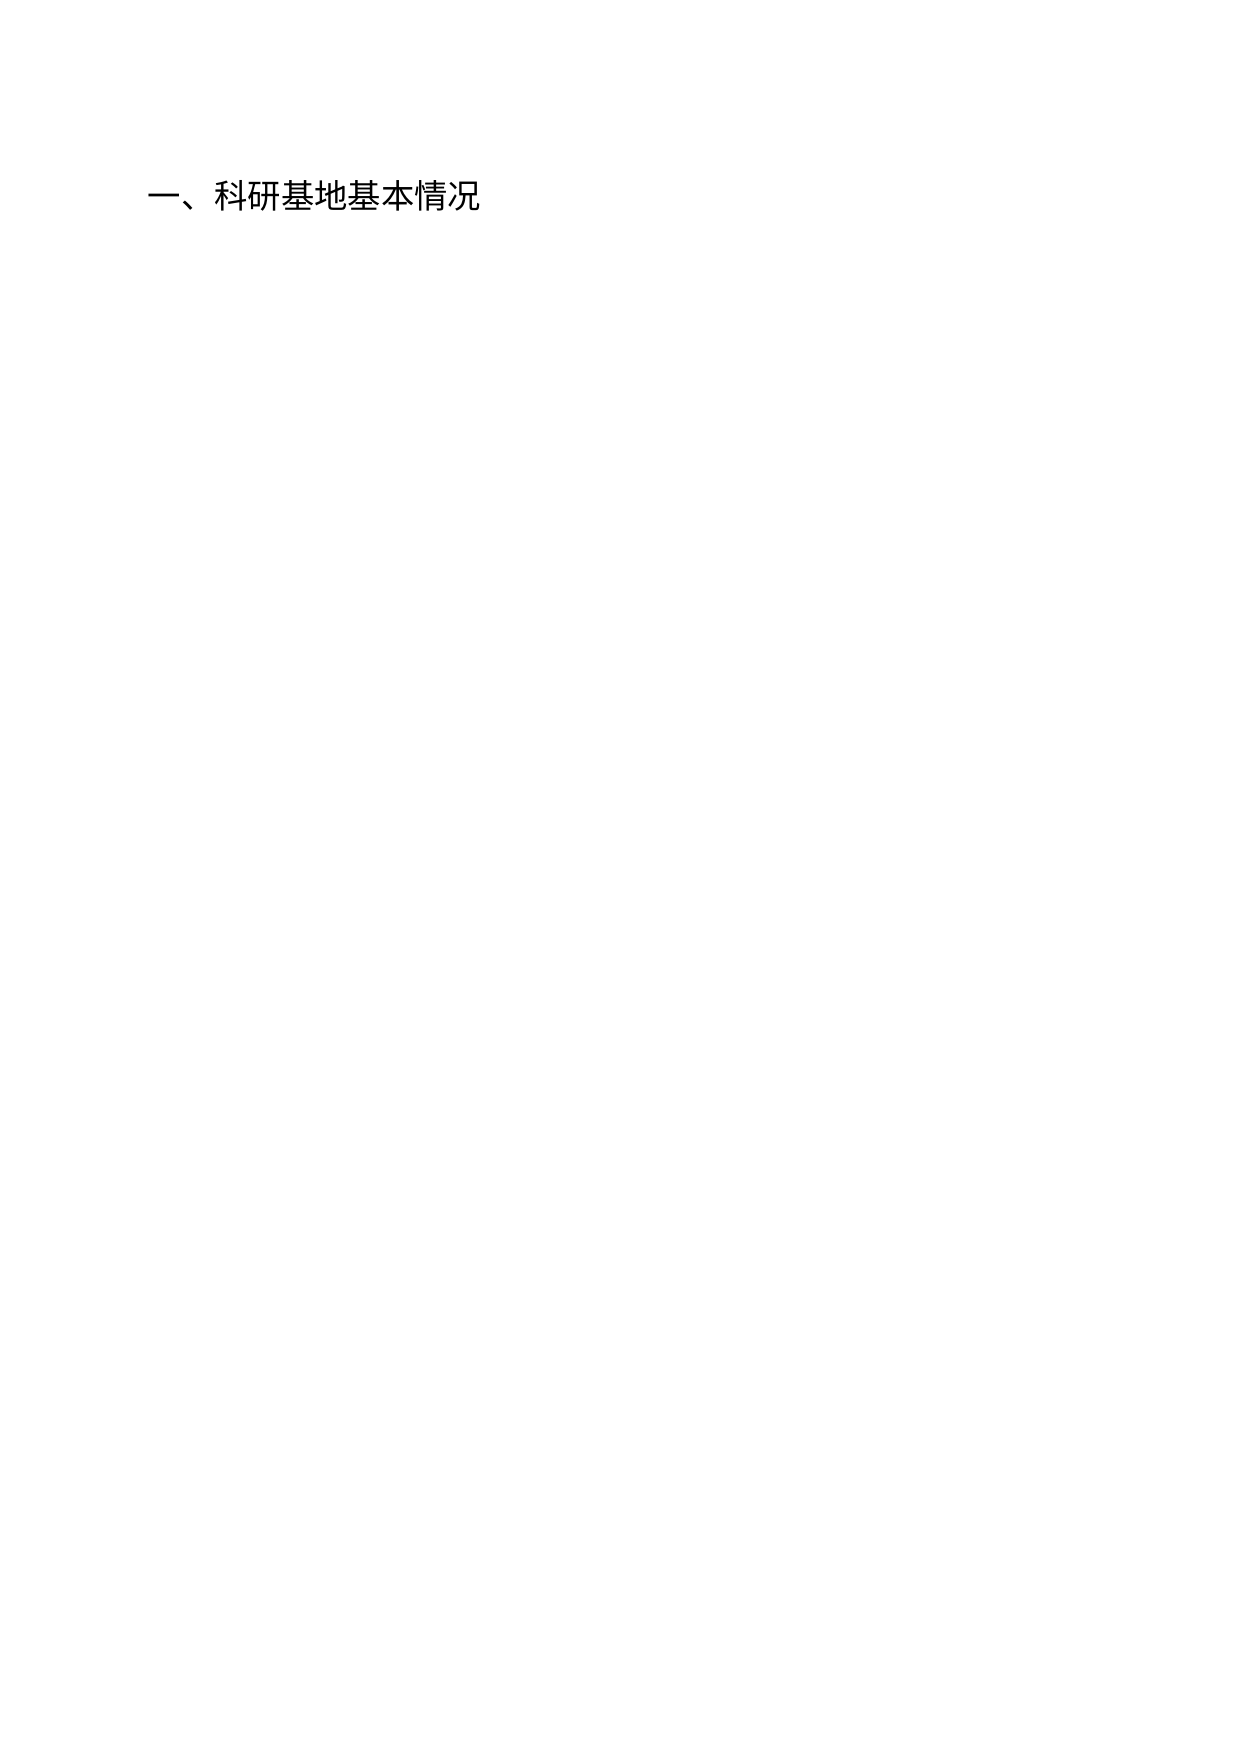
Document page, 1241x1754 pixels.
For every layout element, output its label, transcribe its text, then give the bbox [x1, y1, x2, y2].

text 一、科研基地基本情况 [148, 162, 1092, 227]
